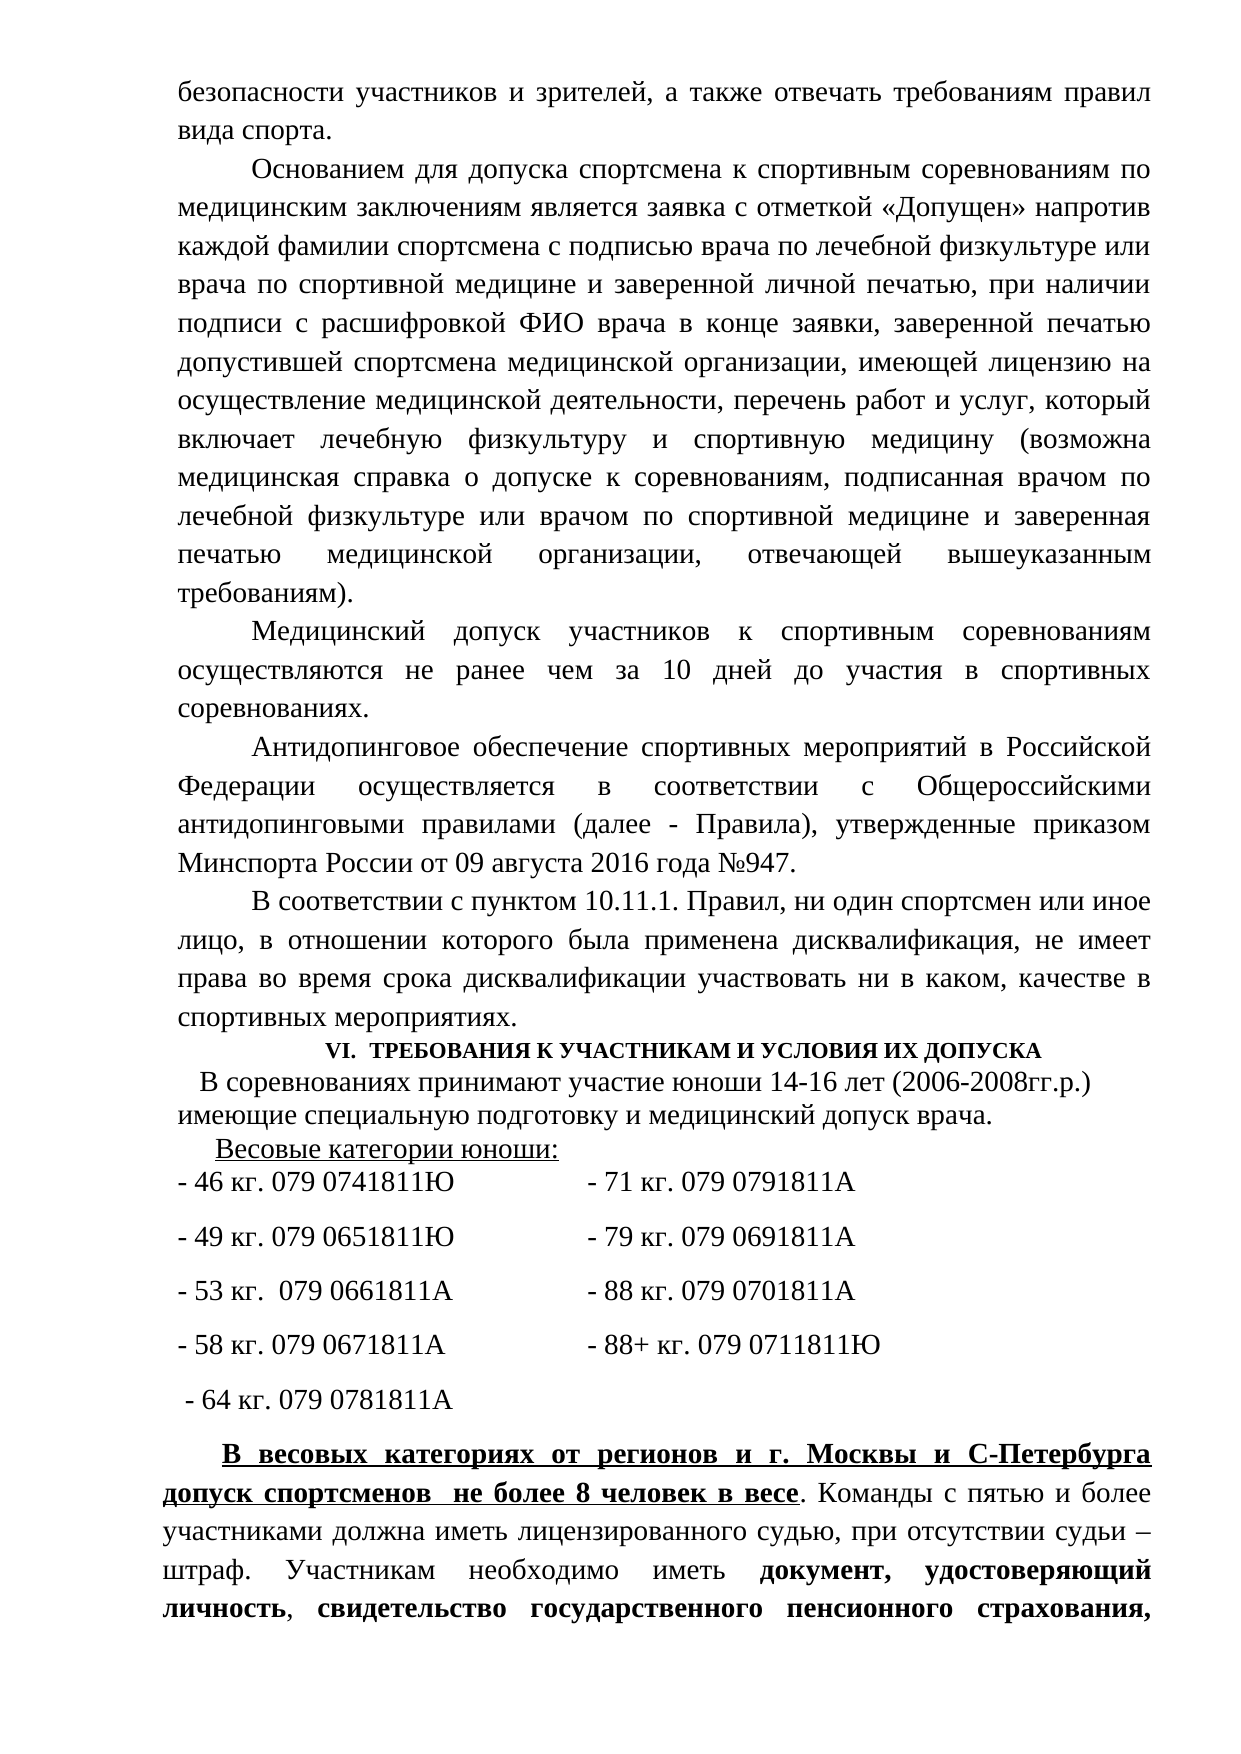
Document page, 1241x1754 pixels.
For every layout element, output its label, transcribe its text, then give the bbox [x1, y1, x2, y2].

table_header - 71 кг. 079 0791811А - 79 кг. 079 0691811А - 88 кг. 079 0701811А - 88+ кг. 079 0711811Ю [576, 1164, 989, 1436]
text Антидопинговое обеспечение спортивных мероприятий в Российской Федерации осуществляется в соответствии с Общероссийскими антидопинговыми правилами (далее - Правила), утвержденные приказом Минспорта России от 09 августа 2016 года №947. [177, 729, 1152, 878]
text В соответствии с пунктом 10.11.1. Правил, ни один спортсмен или иное лицо, в отношении которого была применена дисквалификация, не имеет права во время срока дисквалификации участвовать ни в каком, качестве в спортивных мероприятиях. [177, 883, 1152, 1032]
text В соревнованиях принимают участие юноши 14-16 лет (2006-2008гг.р.) имеющие специальную подготовку и медицинский допуск врача. [177, 1064, 1152, 1131]
table_header - 46 кг. 079 0741811Ю - 49 кг. 079 0651811Ю - 53 кг. 079 0661811А - 58 кг. 079 0671811А - 64 кг. 079 0781811А [166, 1164, 576, 1436]
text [162, 1436, 1152, 1624]
text Весовые категории юноши: [177, 1131, 1152, 1164]
text Основанием для допуска спортсмена к спортивным соревнованиям по медицинским заключениям является заявка с отметкой «Допущен» напротив каждой фамилии спортсмена с подписью врача по лечебной физкультуре или врача по спортивной медицине и заверенной личной печатью, при наличии подписи с расшифровкой ФИО врача в конце заявки, заверенной печатью допустившей спортсмена медицинской организации, имеющей лицензию на осуществление медицинской деятельности, перечень работ и услуг, который включает лечебную физкультуру и спортивную медицину (возможна медицинская справка о допуске к соревнованиям, подписанная врачом по лечебной физкультуре или врачом по спортивной медицине и заверенная печатью медицинской организации, отвечающей вышеуказанным требованиям). [177, 151, 1152, 608]
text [177, 74, 1152, 146]
list ТРЕБОВАНИЯ К УЧАСТНИКАМ И УСЛОВИЯ ИХ ДОПУСКА [325, 1037, 1152, 1064]
text Медицинский допуск участников к спортивным соревнованиям осуществляются не ранее чем за 10 дней до участия в спортивных соревнованиях. [177, 613, 1152, 724]
